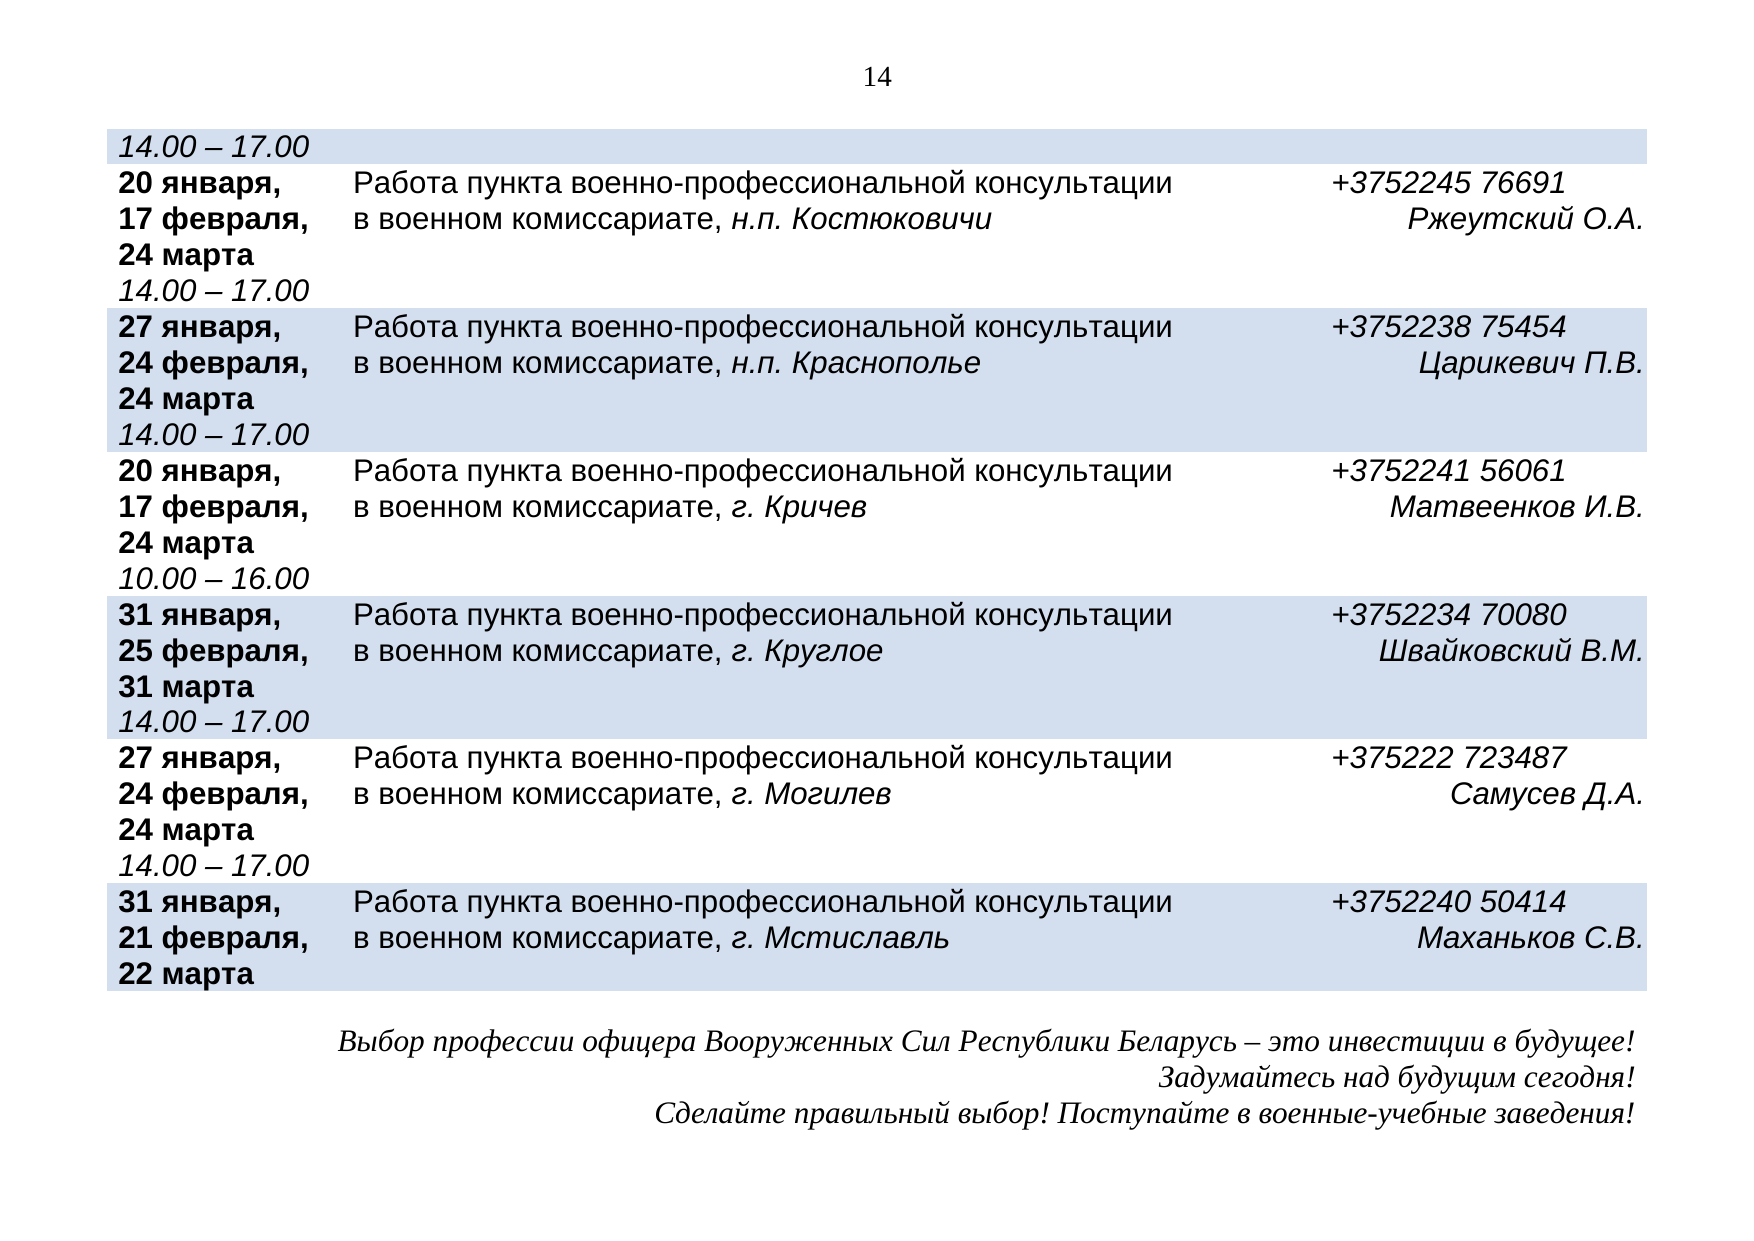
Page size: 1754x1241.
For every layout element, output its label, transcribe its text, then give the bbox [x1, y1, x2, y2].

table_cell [107, 883, 342, 991]
table_cell Работа пункта военно-профессиональной консультации в военном комиссариате, н.п. Костюковичи [342, 165, 1329, 308]
table_cell +3752241 56061 Матвеенков И.В. [1329, 452, 1647, 596]
table_cell 31 января, 25 февраля, 31 марта 14.00 – 17.00 [107, 596, 342, 739]
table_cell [1329, 883, 1647, 991]
table_cell Работа пункта военно-профессиональной консультации в военном комиссариате, г. Могилев [342, 740, 1329, 883]
table_cell Работа пункта военно-профессиональной консультации в военном комиссариате, н.п. Краснополье [342, 308, 1329, 452]
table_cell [107, 129, 342, 164]
table_cell +3752245 76691 Ржеутский О.А. [1329, 165, 1647, 308]
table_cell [1329, 129, 1647, 164]
table_cell 27 января, 24 февраля, 24 марта 14.00 – 17.00 [107, 740, 342, 883]
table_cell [342, 883, 1329, 991]
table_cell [342, 129, 1329, 164]
table_cell 20 января, 17 февраля, 24 марта 10.00 – 16.00 [107, 452, 342, 596]
table_cell Работа пункта военно-профессиональной консультации в военном комиссариате, г. Круглое [342, 596, 1329, 739]
table_cell 27 января, 24 февраля, 24 марта 14.00 – 17.00 [107, 308, 342, 452]
table_cell Работа пункта военно-профессиональной консультации в военном комиссариате, г. Кричев [342, 452, 1329, 596]
table_cell +3752238 75454 Царикевич П.В. [1329, 308, 1647, 452]
table_cell +375222 723487 Самусев Д.А. [1329, 740, 1647, 883]
table_cell +3752234 70080 Швайковский В.М. [1329, 596, 1647, 739]
table_cell 20 января, 17 февраля, 24 марта 14.00 – 17.00 [107, 165, 342, 308]
